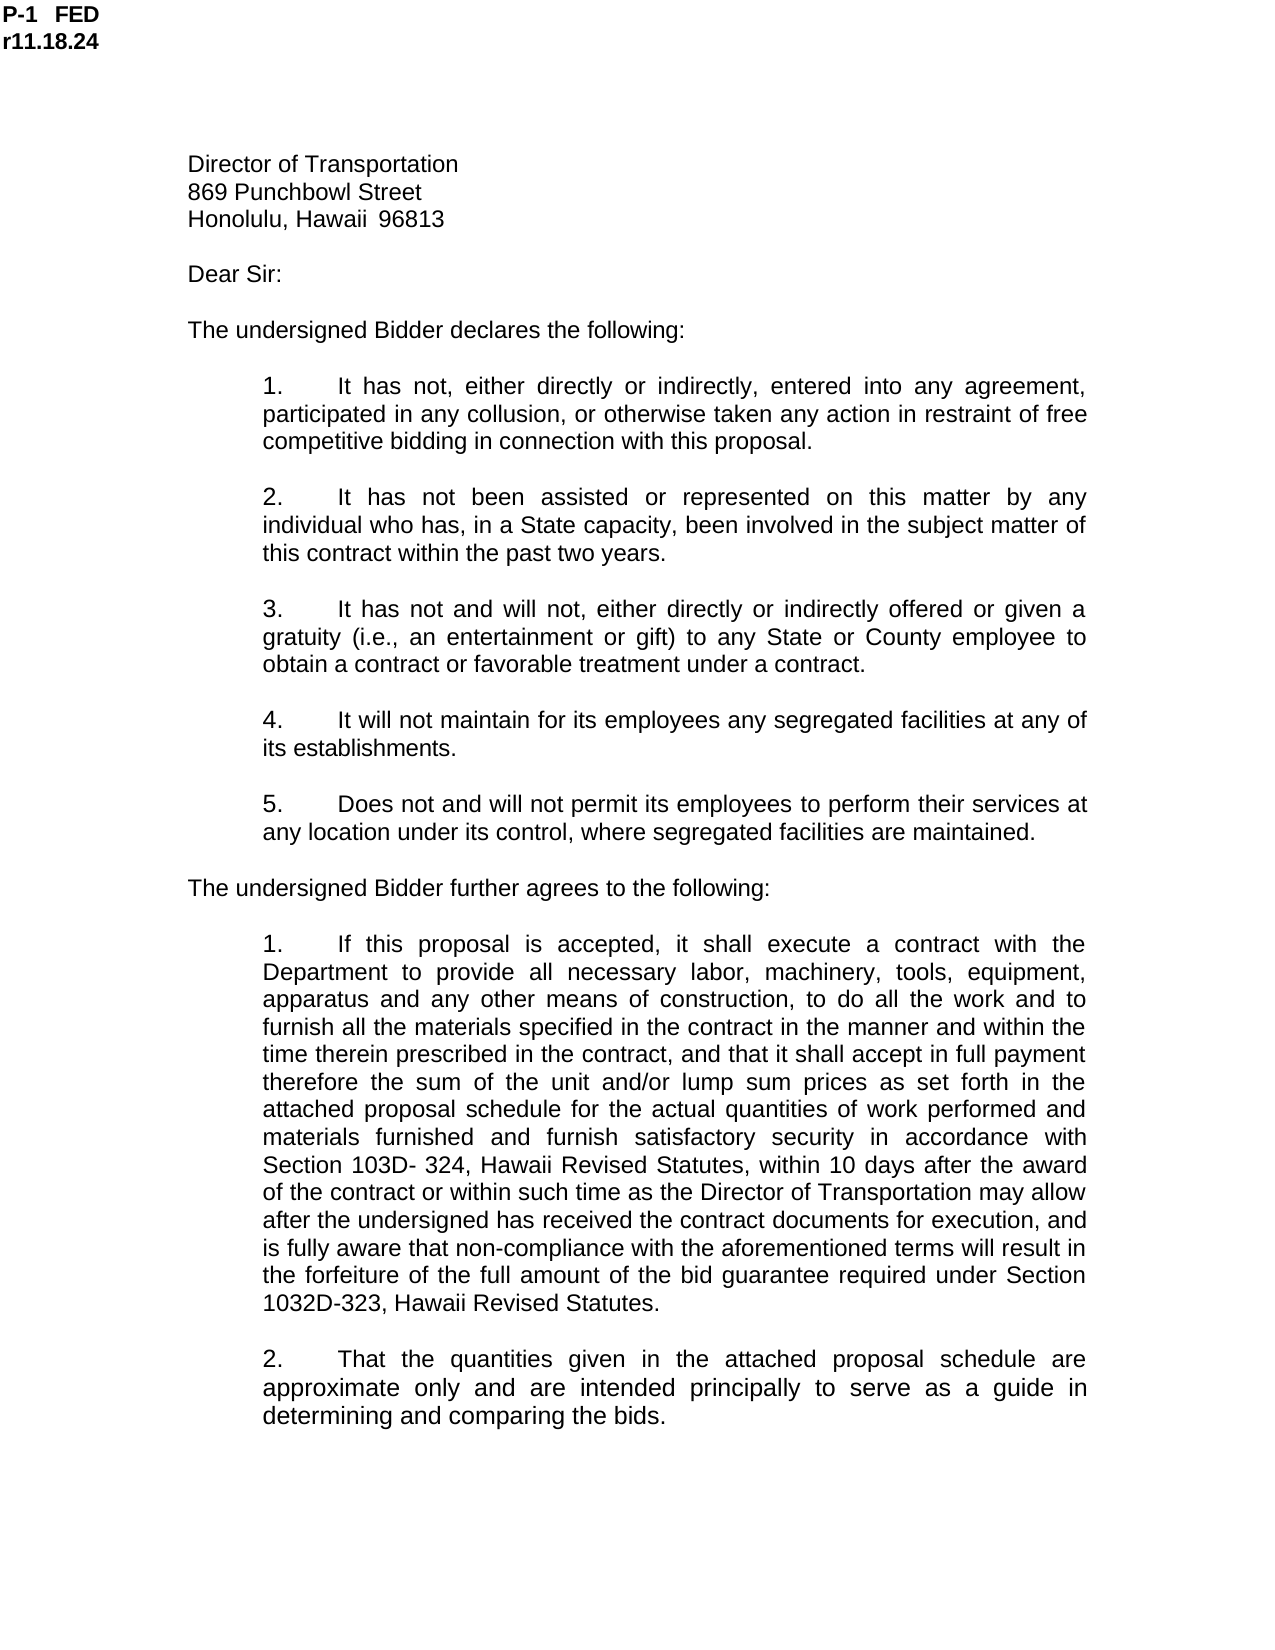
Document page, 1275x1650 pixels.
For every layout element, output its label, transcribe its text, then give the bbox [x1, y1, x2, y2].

list If this proposal is accepted, it shall execute a contract with the Department to provide all necessary labor, machinery, tools, equipment, apparatus and any other means of construction, to do all the work and to furnish all the materials specified in the contract in the manner and within the time therein prescribed in the contract, and that it shall accept in full payment therefore the sum of the unit and/or lump sum prices as set forth in the attached proposal schedule for the actual quantities of work performed and materials furnished and furnish satisfactory security in accordance with Section 103D- 324, Hawaii Revised Statutes, within 10 days after the award of the contract or within such time as the Director of Transportation may allow after the undersigned has received the contract documents for execution, and is fully aware that non-compliance with the aforementioned terms will result in the forfeiture of the full amount of the bid guarantee required under Section 1032D-323, Hawaii Revised Statutes. [262, 929, 1087, 1316]
list That the quantities given in the attached proposal schedule are approximate only and are intended principally to serve as a guide in determining and comparing the bids. [262, 1344, 1087, 1430]
list It has not been assisted or represented on this matter by any individual who has, in a State capacity, been involved in the subject matter of this contract within the past two years. [262, 482, 1087, 566]
list Does not and will not permit its employees to perform their services at any location under its control, where segregated facilities are maintained. [262, 789, 1087, 846]
text The undersigned Bidder further agrees to the following: [187, 873, 1087, 901]
list It will not maintain for its employees any segregated facilities at any of its establishments. [262, 706, 1087, 762]
text Honolulu, Hawaii 96813 [187, 205, 1087, 233]
text Director of Transportation [187, 150, 1087, 178]
text The undersigned Bidder declares the following: [187, 316, 1087, 343]
text Dear Sir: [187, 260, 1087, 288]
text 869 Punchbowl Street [187, 178, 1087, 205]
list It has not, either directly or indirectly, entered into any agreement, participated in any collusion, or otherwise taken any action in restraint of free competitive bidding in connection with this proposal. [262, 371, 1087, 455]
list It has not and will not, either directly or indirectly offered or given a gratuity (i.e., an entertainment or gift) to any State or County employee to obtain a contract or favorable treatment under a contract. [262, 594, 1087, 678]
